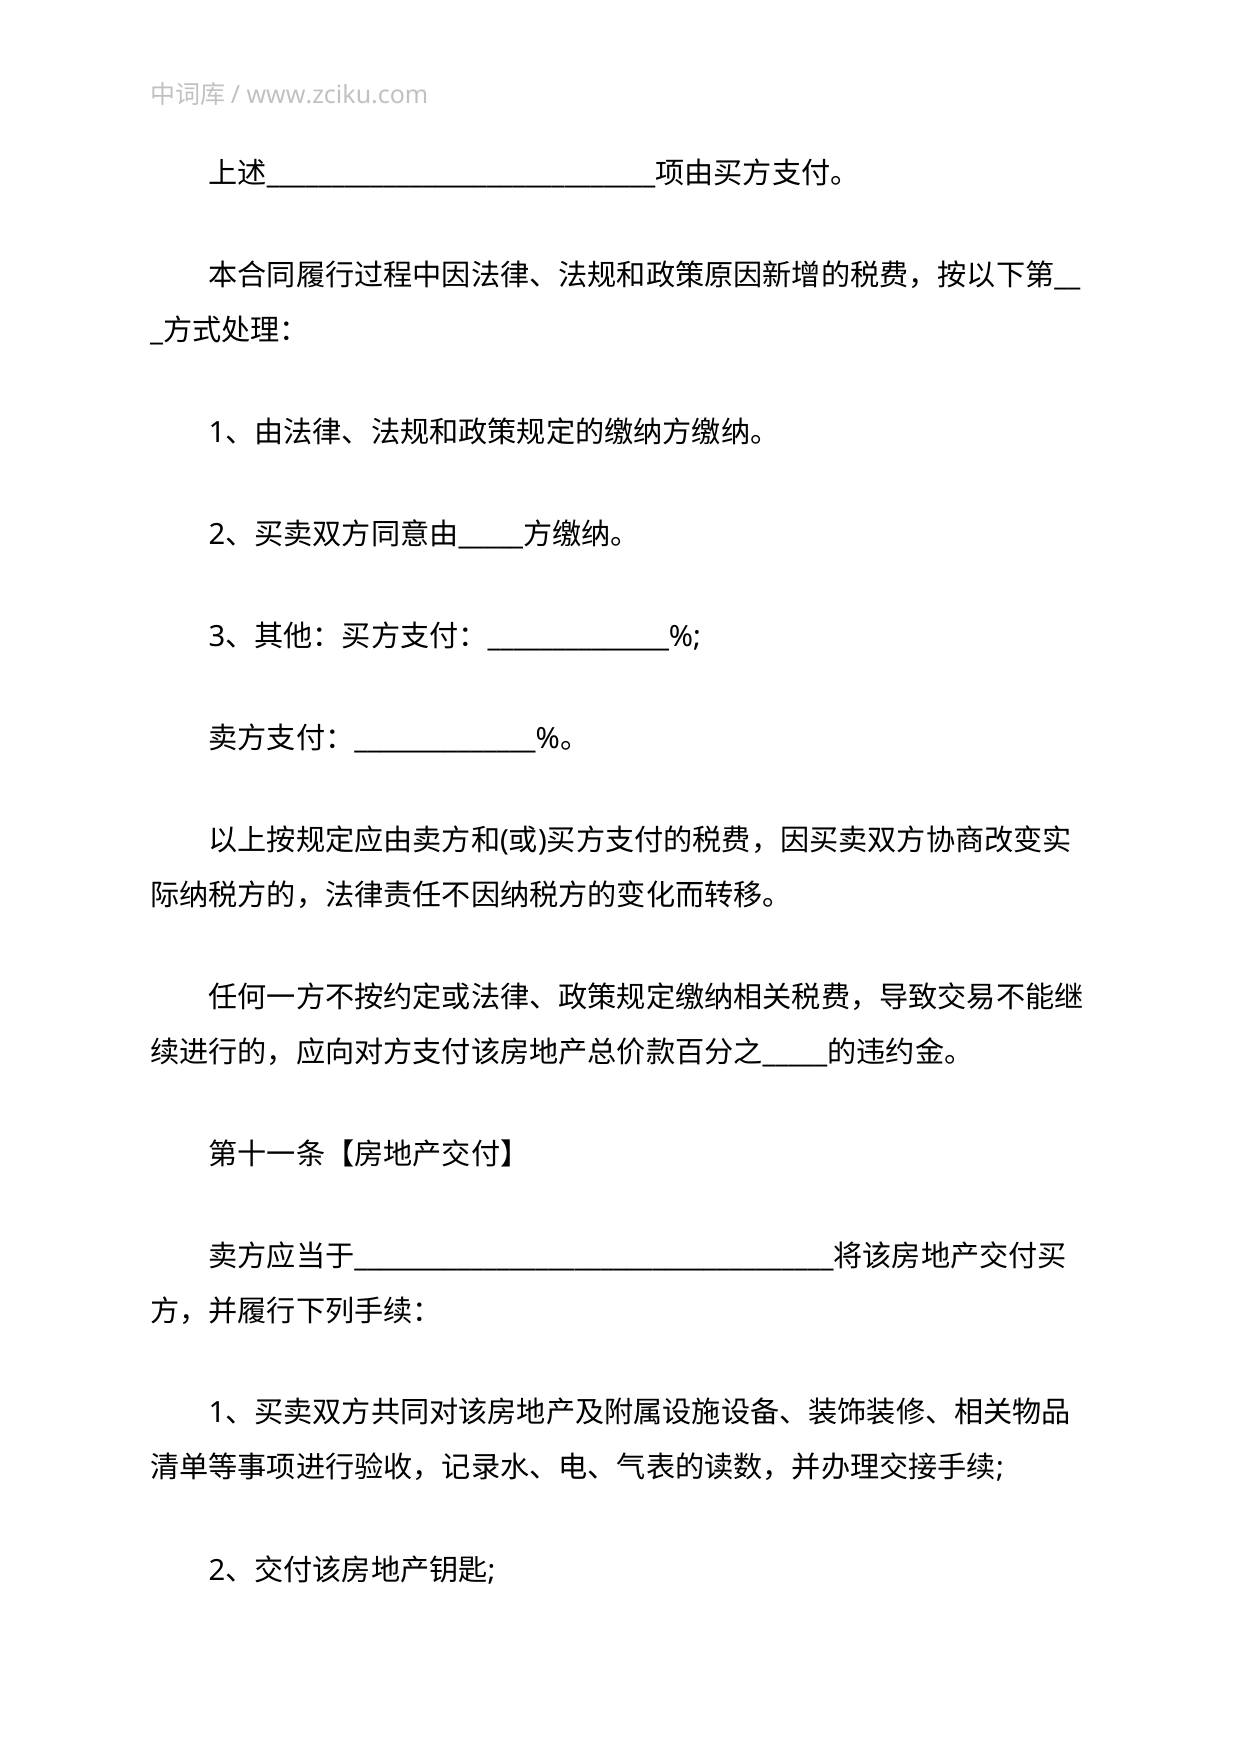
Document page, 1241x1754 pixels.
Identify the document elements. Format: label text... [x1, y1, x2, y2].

text 任何一方不按约定或法律、政策规定缴纳相关税费，导致交易不能继续进行的，应向对方支付该房地产总价款百分之_____的违约金。 [150, 974, 1090, 1071]
text 2、买卖双方同意由_____方缴纳。 [150, 511, 1090, 553]
text 上述______________________________项由买方支付。 [150, 150, 1090, 192]
text 本合同履行过程中因法律、法规和政策原因新增的税费，按以下第___方式处理： [150, 252, 1090, 349]
text 第十一条【房地产交付】 [150, 1131, 1090, 1173]
text 1、买卖双方共同对该房地产及附属设施设备、装饰装修、相关物品清单等事项进行验收，记录水、电、气表的读数，并办理交接手续; [150, 1389, 1090, 1486]
text 卖方支付：______________%。 [150, 715, 1090, 757]
text 卖方应当于_____________________________________将该房地产交付买方，并履行下列手续： [150, 1232, 1090, 1329]
text 3、其他：买方支付：______________%; [150, 613, 1090, 655]
text 2、交付该房地产钥匙; [150, 1546, 1090, 1588]
text 以上按规定应由卖方和(或)买方支付的税费，因买卖双方协商改变实际纳税方的，法律责任不因纳税方的变化而转移。 [150, 817, 1090, 914]
text 1、由法律、法规和政策规定的缴纳方缴纳。 [150, 409, 1090, 451]
